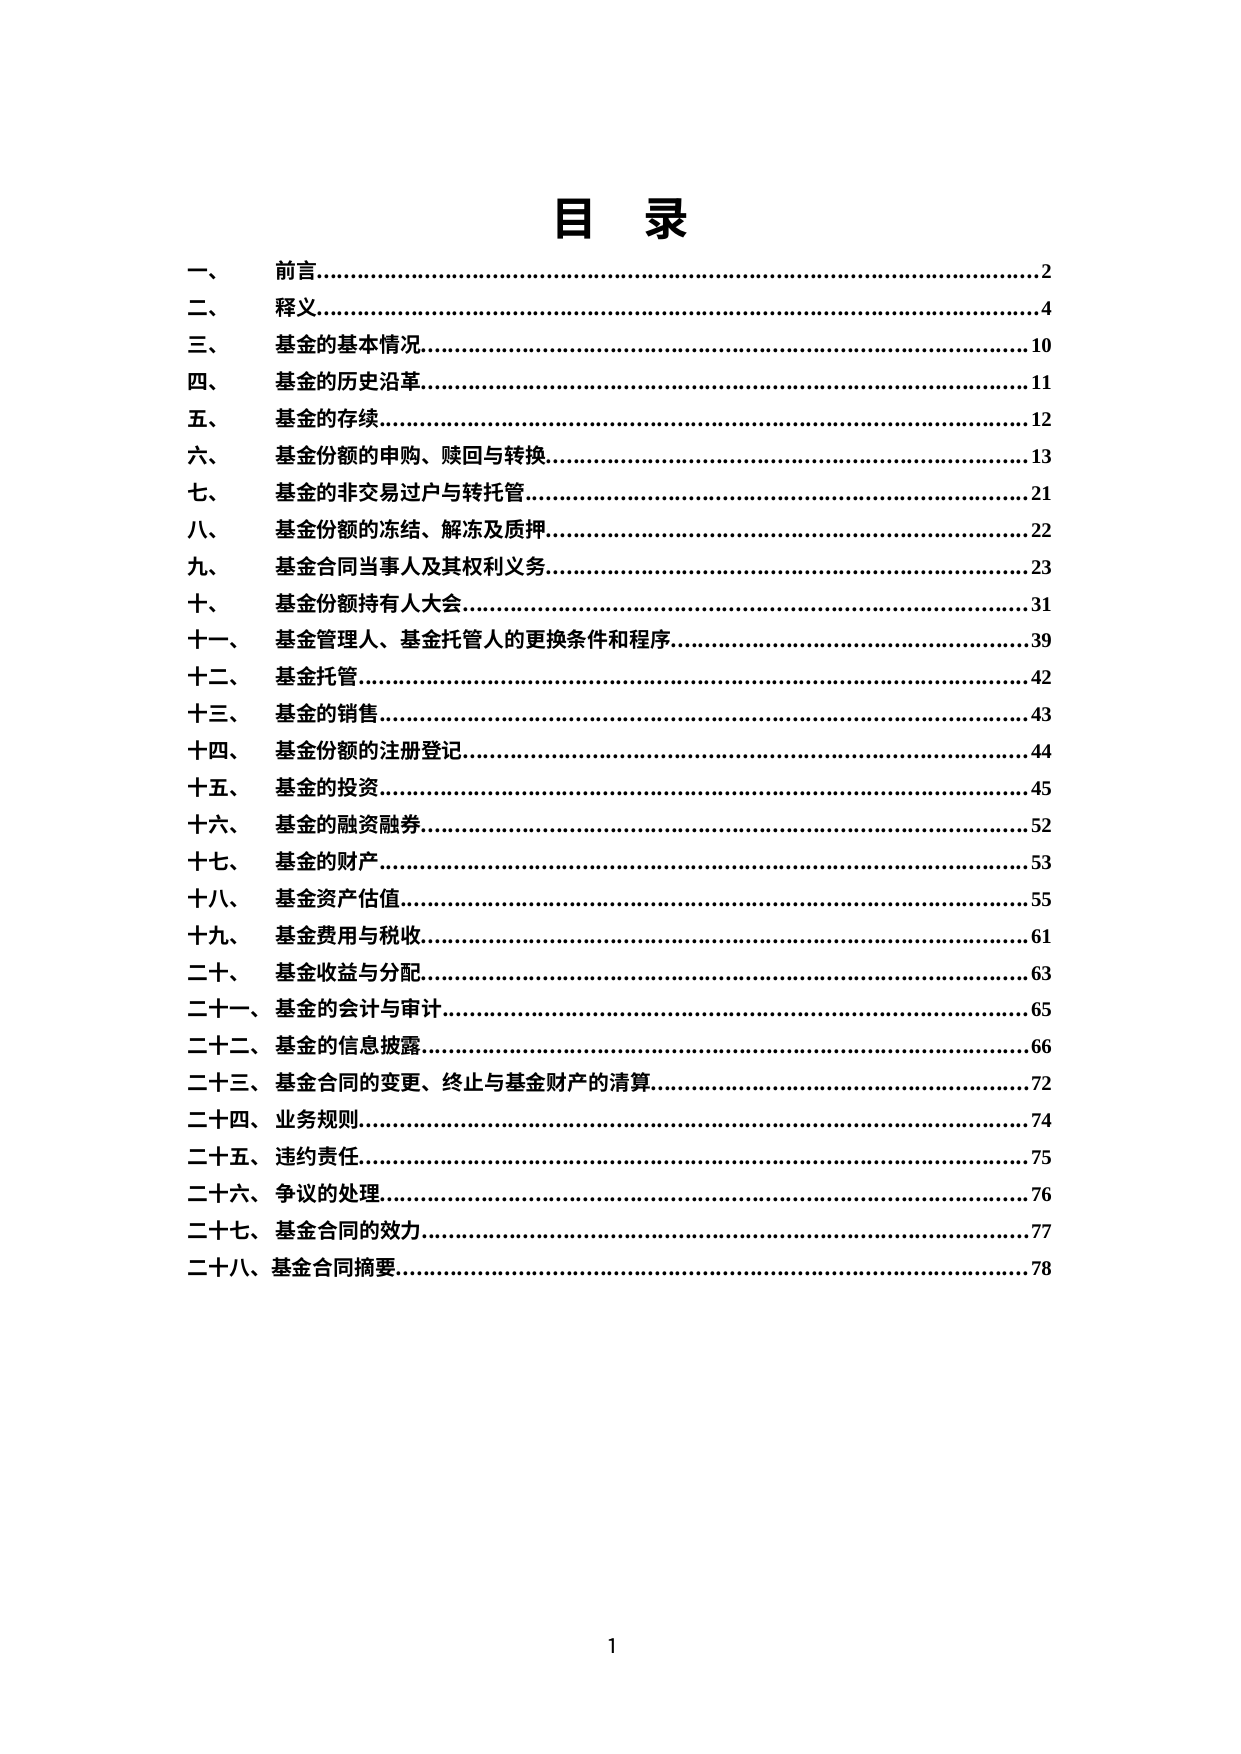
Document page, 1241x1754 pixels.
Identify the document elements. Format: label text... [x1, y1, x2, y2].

text 目 录 [175, 177, 1065, 250]
